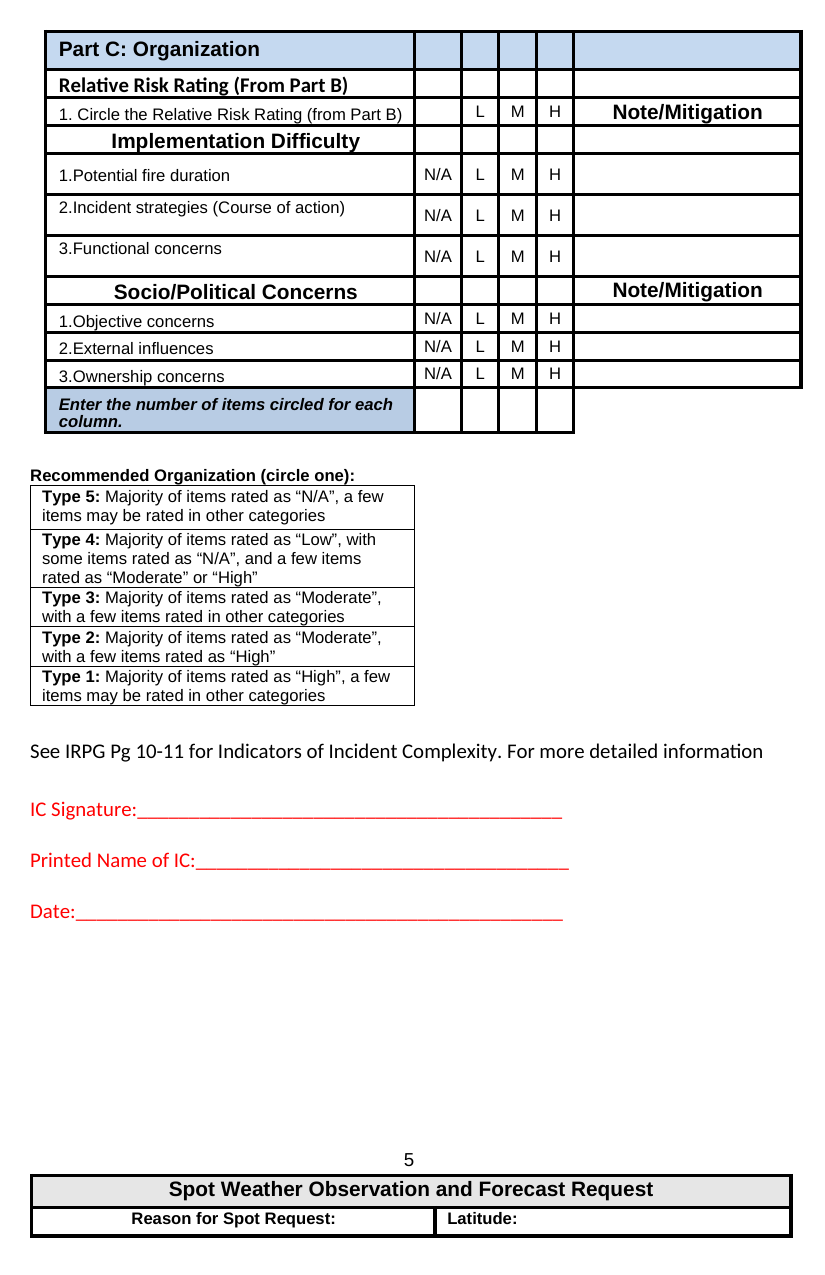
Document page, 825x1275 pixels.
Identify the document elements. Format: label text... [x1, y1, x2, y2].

table_cell H [538, 196, 572, 234]
table_cell [500, 33, 535, 68]
table_cell 2.Incident strategies (Course of action) [47, 196, 413, 234]
table_cell Type 4: Majority of items rated as “Low”, with some items rated as “N/A”, and a few items rated as “Moderate” or “High” [31, 530, 414, 587]
table_cell 3.Ownership concerns [47, 362, 413, 386]
table_cell [416, 278, 460, 303]
table_cell M [500, 306, 535, 331]
text 5 [30, 1149, 787, 1171]
table_cell L [463, 237, 497, 275]
table_cell 1.Potential fire duration [47, 155, 413, 193]
table_cell [416, 71, 460, 96]
table_cell [575, 71, 799, 96]
table_cell [575, 306, 799, 331]
table_cell 1. Circle the Relative Risk Rating (from Part B) [47, 99, 413, 124]
table_cell [575, 334, 799, 358]
table_cell Enter the number of items circled for each column. [47, 389, 413, 431]
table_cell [33, 1209, 433, 1234]
table_cell [538, 278, 572, 303]
table_cell L [463, 196, 497, 234]
table_cell Type 1: Majority of items rated as “High”, a few items may be rated in other categories [31, 667, 414, 705]
table_cell [416, 127, 460, 152]
table_cell [575, 196, 799, 234]
table_cell [416, 99, 460, 124]
table_cell Implementation Difficulty [47, 127, 413, 152]
table_cell H [538, 362, 572, 386]
table_cell [463, 33, 497, 68]
table_cell [463, 71, 497, 96]
table_cell [538, 71, 572, 96]
table_cell [500, 389, 535, 431]
table_cell [575, 389, 801, 431]
table_cell Part C: Organization [47, 33, 413, 68]
text Date:_______________________________________________ [30, 898, 787, 924]
table_cell 3.Functional concerns [47, 237, 413, 275]
table_cell Type 3: Majority of items rated as “Moderate”, with a few items rated in other categories [31, 588, 414, 626]
table_cell M [500, 196, 535, 234]
table_cell N/A [416, 306, 460, 331]
table_cell H [538, 237, 572, 275]
table_cell M [500, 334, 535, 358]
table_cell Note/Mitigation [575, 278, 799, 303]
table_cell [500, 278, 535, 303]
table_cell L [463, 99, 497, 124]
table_cell L [463, 362, 497, 386]
table_cell L [463, 306, 497, 331]
table_cell Note/Mitigation [575, 99, 799, 124]
table_header Spot Weather Observation and Forecast Request [33, 1177, 789, 1206]
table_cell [437, 1209, 789, 1234]
table_cell Type 2: Majority of items rated as “Moderate”, with a few items rated as “High” [31, 627, 414, 666]
table_cell M [500, 155, 535, 193]
table_cell N/A [416, 237, 460, 275]
text Recommended Organization (circle one): [30, 466, 787, 485]
table_cell [575, 33, 799, 68]
table_header Type 5: Majority of items rated as “N/A”, a few items may be rated in other categories [31, 486, 414, 528]
table_cell N/A [416, 362, 460, 386]
table_cell [575, 362, 799, 386]
table_cell L [463, 334, 497, 358]
table_cell [500, 71, 535, 96]
table_cell [416, 389, 460, 431]
table_cell M [500, 362, 535, 386]
table_cell [575, 237, 799, 275]
table_cell N/A [416, 196, 460, 234]
table_cell [416, 33, 460, 68]
table_cell [463, 127, 497, 152]
table_cell 2.External influences [47, 334, 413, 358]
text Printed Name of IC:____________________________________ [30, 847, 787, 873]
text IC Signature:_________________________________________ [30, 797, 787, 822]
table_cell Relative Risk Rating (From Part B) [47, 71, 413, 96]
table_cell M [500, 99, 535, 124]
table_cell H [538, 334, 572, 358]
table_cell [463, 278, 497, 303]
table_cell [575, 155, 799, 193]
table_cell H [538, 99, 572, 124]
table_cell [538, 33, 572, 68]
table_cell [538, 127, 572, 152]
table_cell N/A [416, 155, 460, 193]
table_cell H [538, 155, 572, 193]
table_cell N/A [416, 334, 460, 358]
text See IRPG Pg 10-11 for Indicators of Incident Complexity. For more detailed information [30, 738, 787, 764]
table_cell L [463, 155, 497, 193]
table_cell H [538, 306, 572, 331]
table_cell [500, 127, 535, 152]
table_cell Socio/Political Concerns [47, 278, 413, 303]
table_cell [575, 127, 799, 152]
table_cell [538, 389, 572, 431]
table_cell 1.Objective concerns [47, 306, 413, 331]
table_cell [463, 389, 497, 431]
table_cell M [500, 237, 535, 275]
